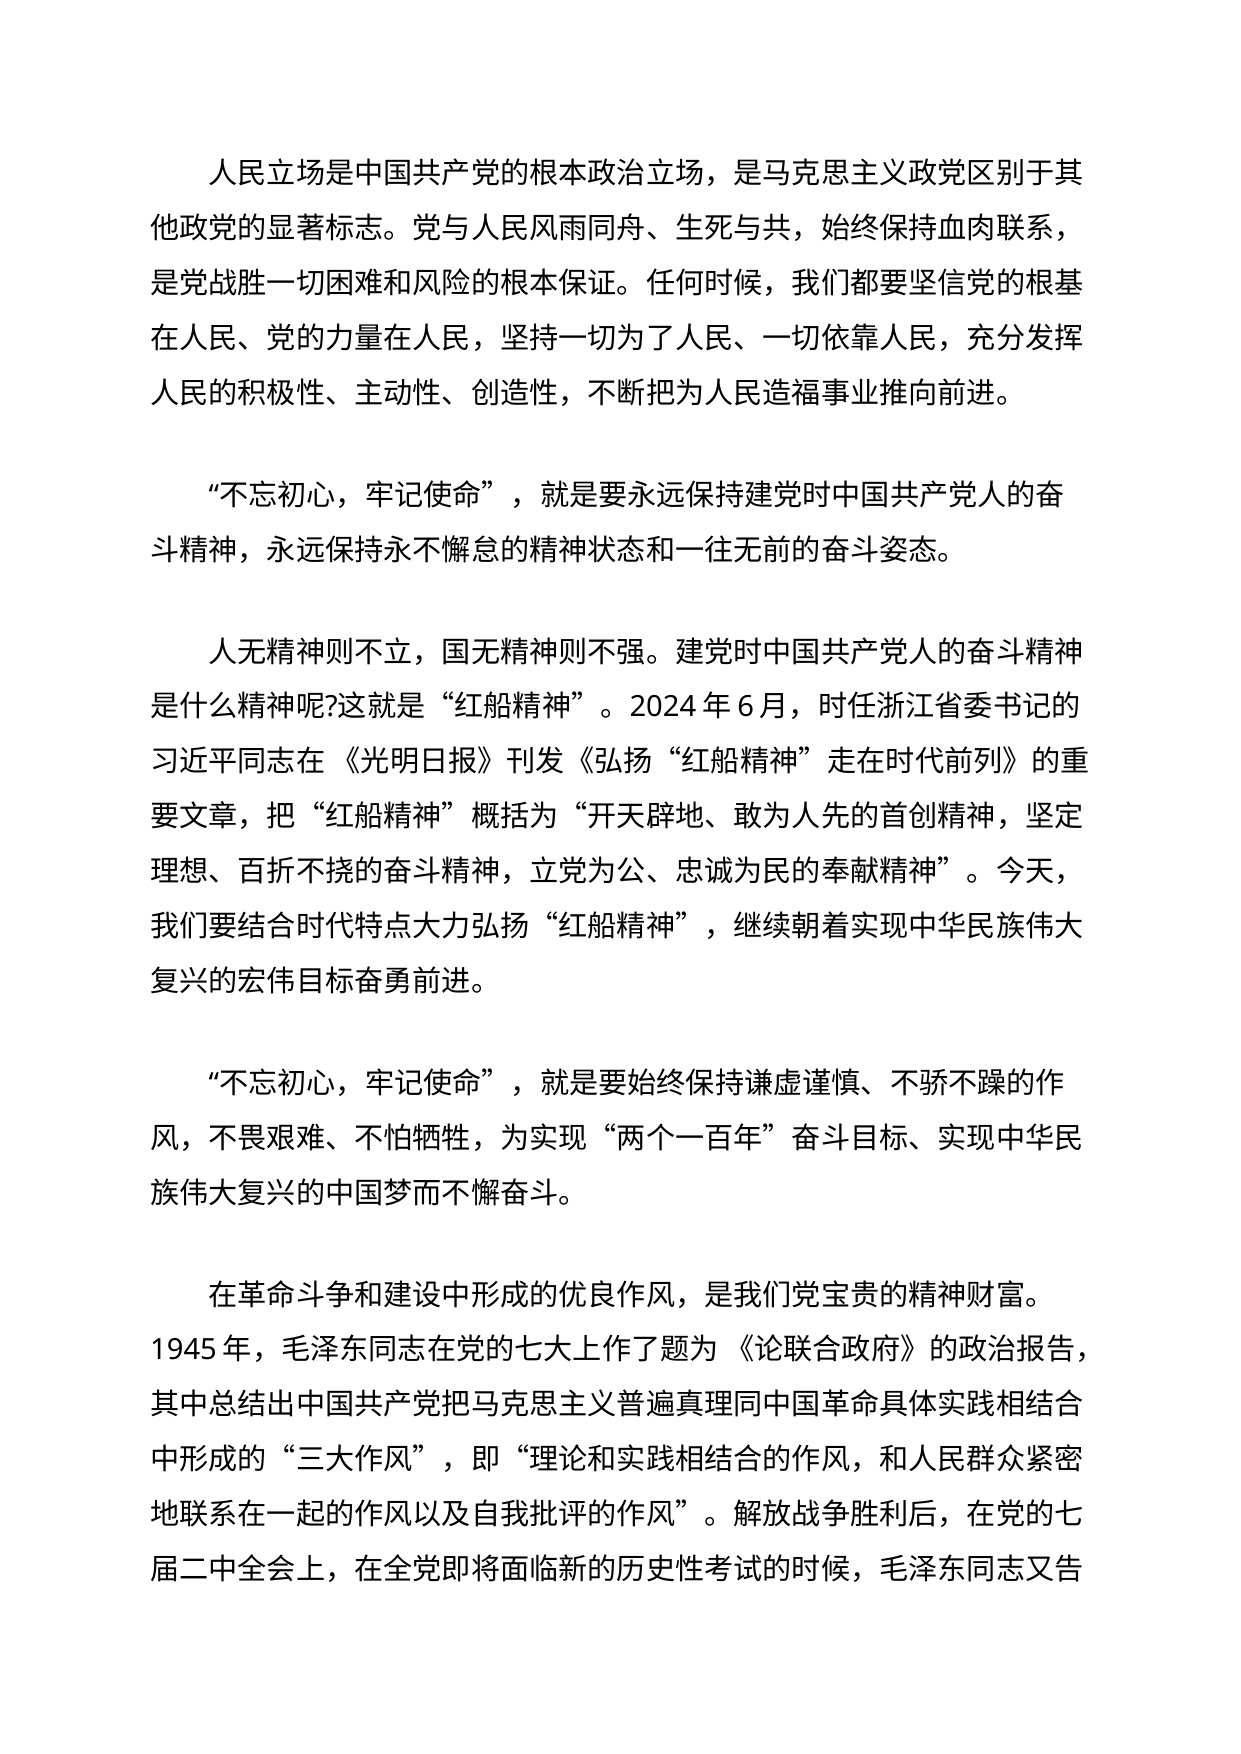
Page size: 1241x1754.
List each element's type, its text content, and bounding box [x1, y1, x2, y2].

text 人民立场是中国共产党的根本政治立场，是马克思主义政党区别于其他政党的显著标志。党与人民风雨同舟、生死与共，始终保持血肉联系，是党战胜一切困难和风险的根本保证。任何时候，我们都要坚信党的根基在人民、党的力量在人民，坚持一切为了人民、一切依靠人民，充分发挥人民的积极性、主动性、创造性，不断把为人民造福事业推向前进。 [150, 150, 1090, 412]
text “不忘初心，牢记使命”，就是要永远保持建党时中国共产党人的奋斗精神，永远保持永不懈怠的精神状态和一往无前的奋斗姿态。 [150, 471, 1090, 569]
text “不忘初心，牢记使命”，就是要始终保持谦虚谨慎、不骄不躁的作风，不畏艰难、不怕牺牲，为实现“两个一百年”奋斗目标、实现中华民族伟大复兴的中国梦而不懈奋斗。 [150, 1059, 1090, 1212]
text 人无精神则不立，国无精神则不强。建党时中国共产党人的奋斗精神是什么精神呢?这就是“红船精神”。2024年6月，时任浙江省委书记的习近平同志在 《光明日报》刊发《弘扬“红船精神”走在时代前列》的重要文章，把“红船精神”概括为“开天辟地、敢为人先的首创精神，坚定理想、百折不挠的奋斗精神，立党为公、忠诚为民的奉献精神”。今天，我们要结合时代特点大力弘扬“红船精神”，继续朝着实现中华民族伟大复兴的宏伟目标奋勇前进。 [150, 628, 1090, 1000]
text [150, 1271, 1090, 1588]
